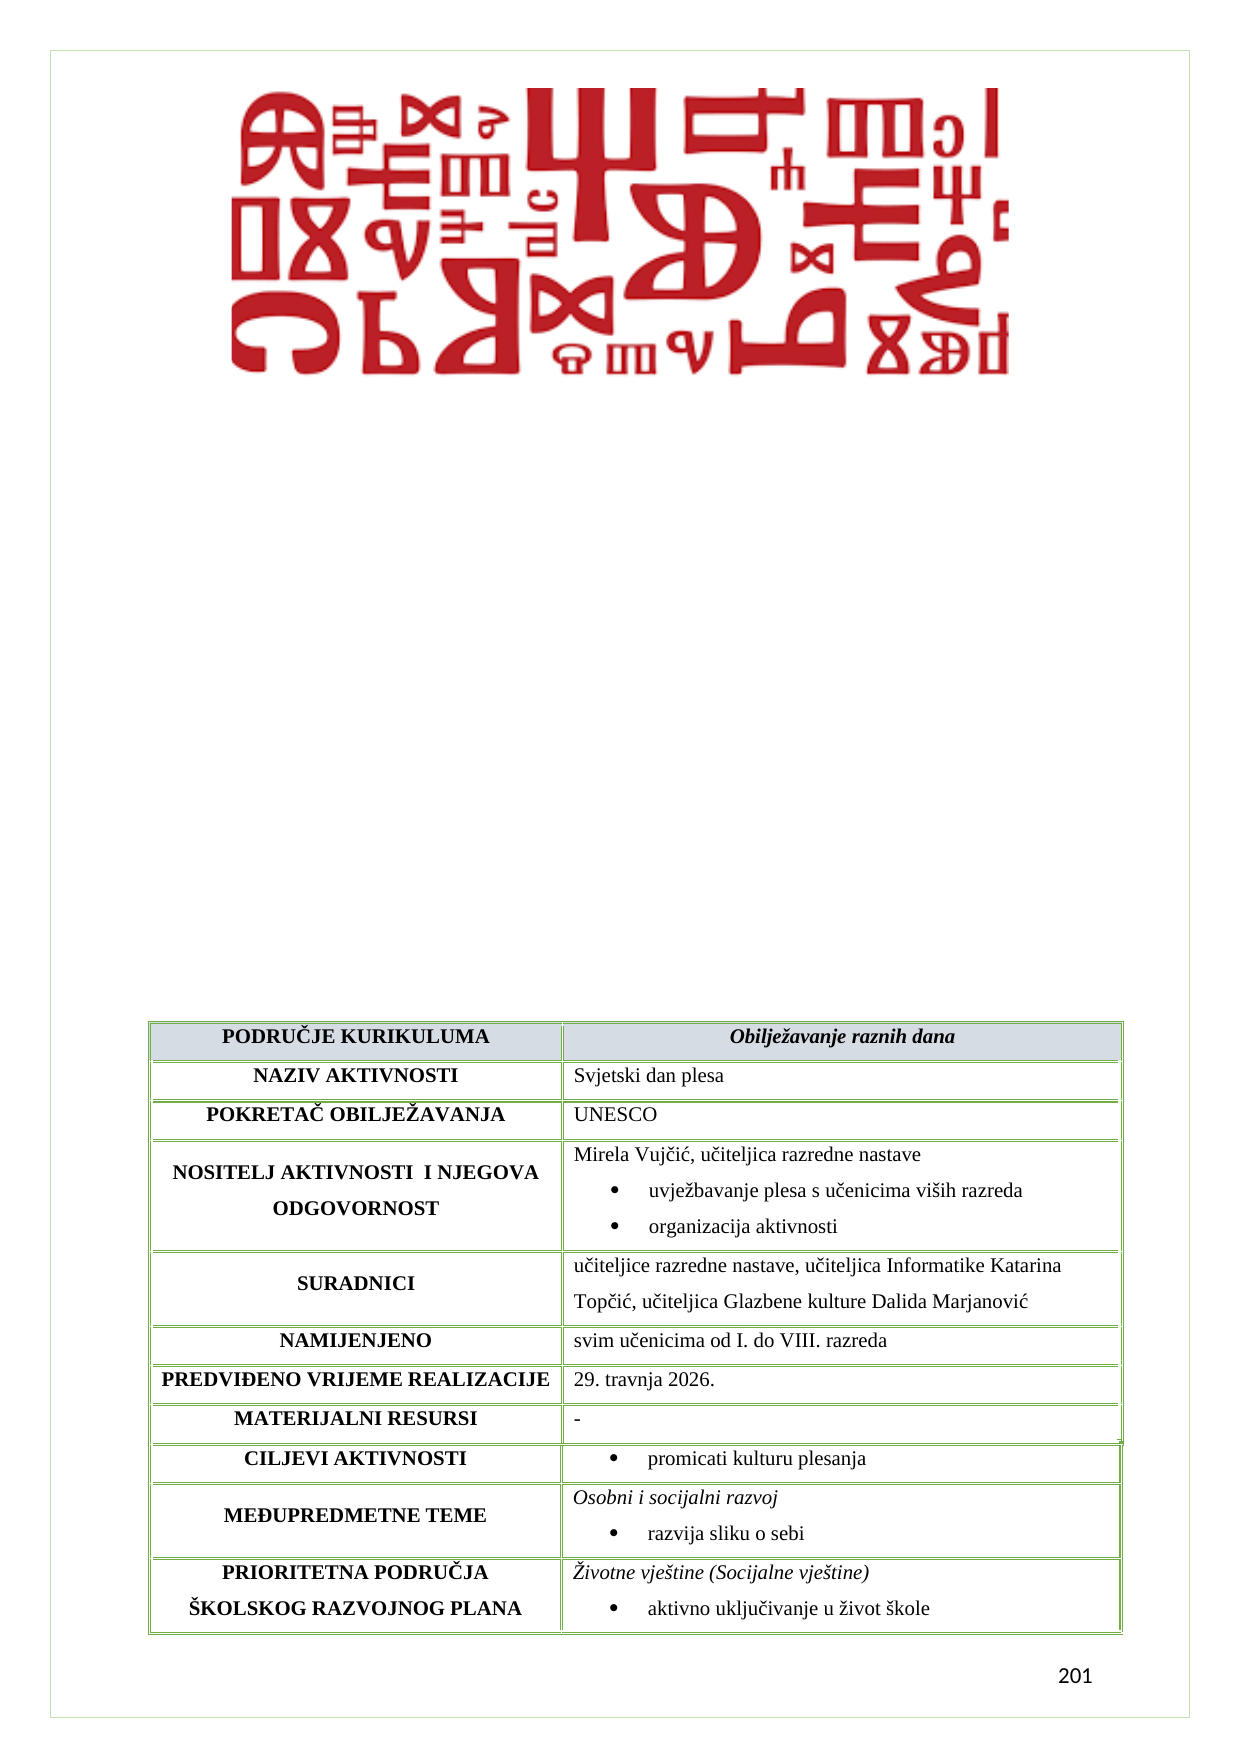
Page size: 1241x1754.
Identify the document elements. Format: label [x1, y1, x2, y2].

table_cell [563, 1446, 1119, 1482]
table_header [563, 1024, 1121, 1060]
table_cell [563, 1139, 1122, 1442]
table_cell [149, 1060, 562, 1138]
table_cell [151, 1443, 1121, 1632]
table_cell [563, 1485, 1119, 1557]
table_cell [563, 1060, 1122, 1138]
picture [231, 88, 1009, 383]
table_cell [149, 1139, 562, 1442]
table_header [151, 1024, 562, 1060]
